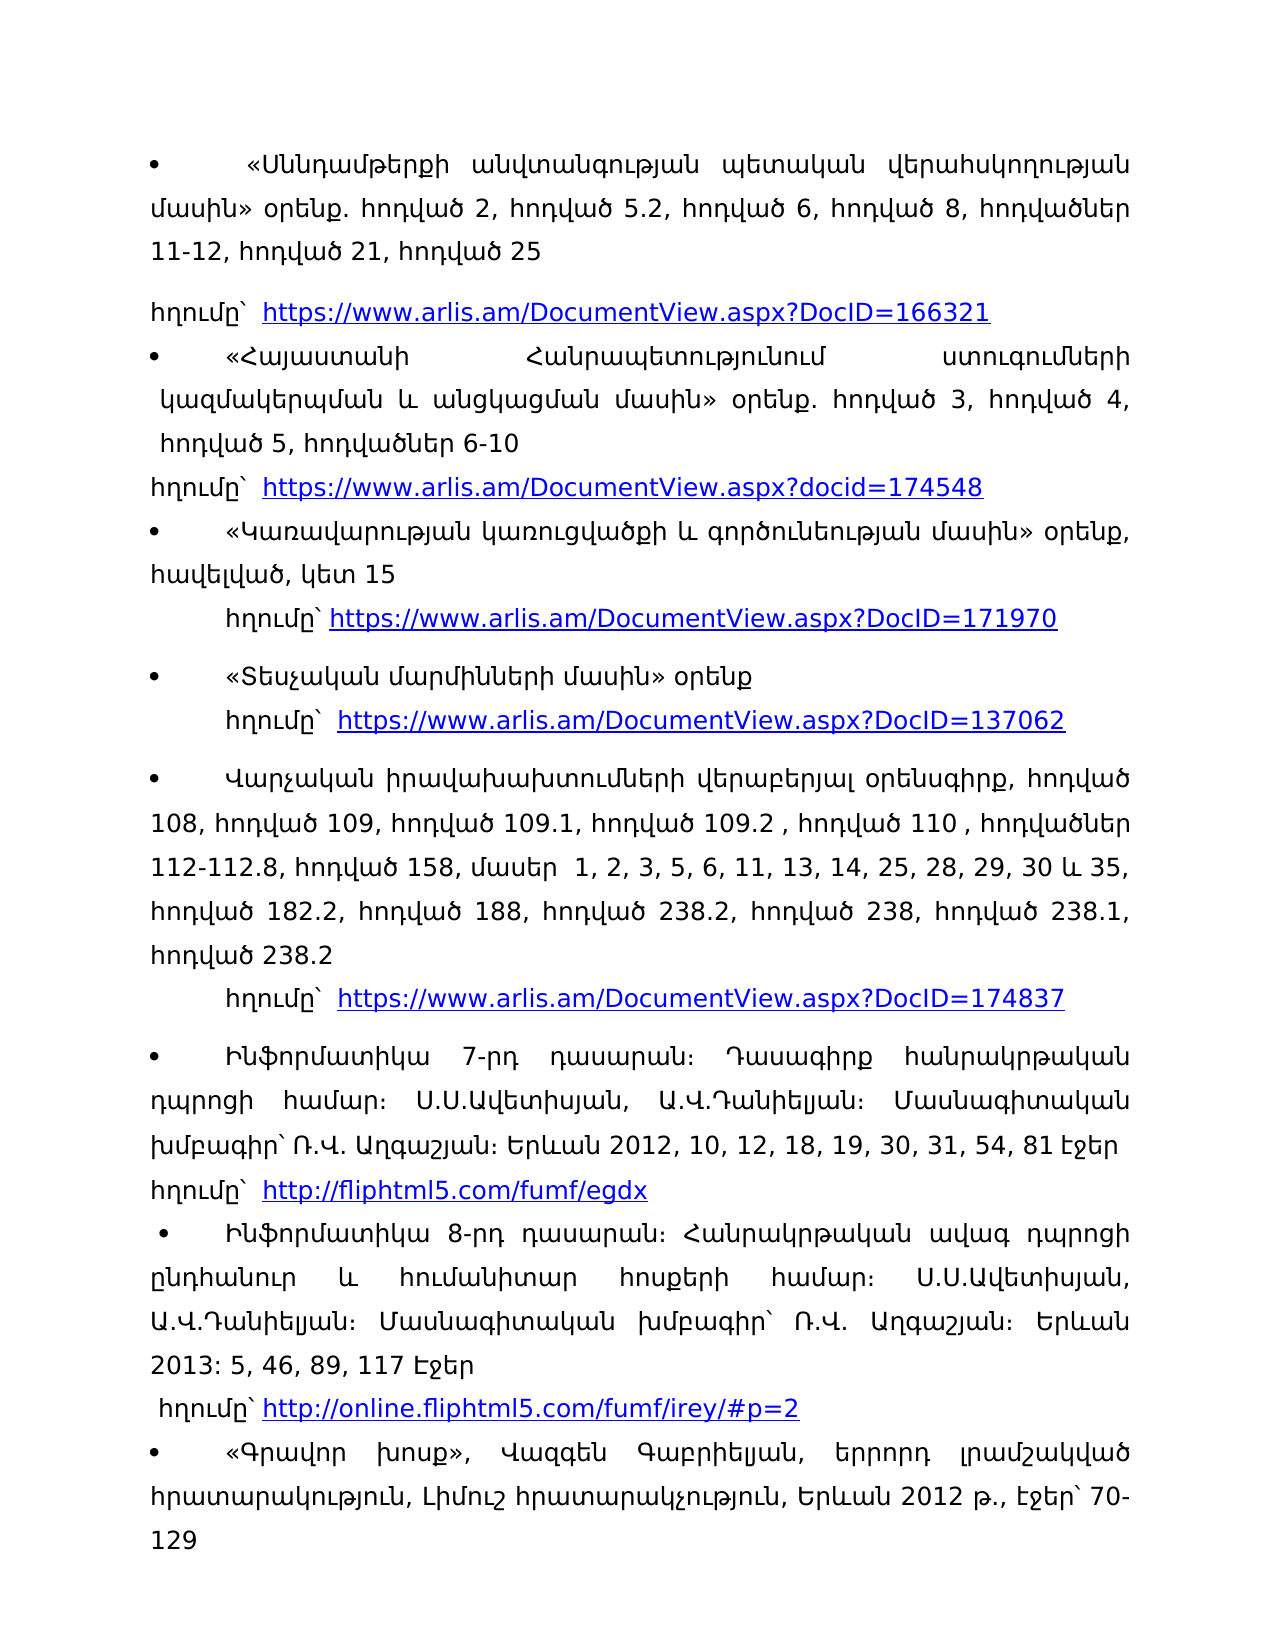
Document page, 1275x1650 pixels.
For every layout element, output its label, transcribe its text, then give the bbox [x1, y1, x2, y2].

list «Տեսչական մարմինների մասին» օրենք [150, 662, 1131, 692]
list «Գրավոր խոսք», Վազգեն Գաբրիելյան, երրորդ լրամշակված հրատարակություն, Լիմուշ հրատարակչություն, Երևան 2012 թ., էջեր՝ 70-129 [150, 1438, 1131, 1555]
list «Հայաստանի Հանրապետությունում ստուգումների կազմակերպման և անցկացման մասին» օրենք. հոդված 3, հոդված 4, հոդված 5, հոդվածներ 6-10 [150, 342, 1131, 458]
text հղումը՝ https://www.arlis.am/DocumentView.aspx?DocID=137062 [150, 706, 1162, 735]
text հղումը՝ https://www.arlis.am/DocumentView.aspx?docid=174548 [150, 473, 1131, 502]
text հղումը՝ http://fliphtml5.com/fumf/egdx [150, 1176, 1131, 1205]
list «Սննդամթերքի անվտանգության պետական վերահսկողության մասին» օրենք. հոդված 2, հոդված 5.2, հոդված 6, հոդված 8, հոդվածներ 11-12, հոդված 21, հոդված 25 [150, 150, 1131, 267]
list Ինֆորմատիկա 8-րդ դասարան։ Հանրակրթական ավագ դպրոցի ընդհանուր և հումանիտար հոսքերի համար։ Ս.Ս.Ավետիսյան, Ա.Վ.Դանիելյան։ Մասնագիտական խմբագիր՝ Ռ.Վ. Աղգաշյան։ Երևան 2013: 5, 46, 89, 117 Էջեր [150, 1219, 1131, 1380]
text հղումը՝ https://www.arlis.am/DocumentView.aspx?DocID=171970 [150, 604, 1162, 633]
text հղումը՝ http://online.fliphtml5.com/fumf/irey/#p=2 [150, 1394, 1131, 1424]
list «Կառավարության կառուցվածքի և գործունեության մասին» օրենք, հավելված, կետ 15 [150, 517, 1131, 589]
list Ինֆորմատիկա 7-րդ դասարան։ Դասագիրք հանրակրթական դպրոցի համար։ Ս.Ս.Ավետիսյան, Ա.Վ.Դանիելյան։ Մասնագիտական խմբագիր՝ Ռ.Վ. Աղգաշյան։ Երևան 2012, 10, 12, 18, 19, 30, 31, 54, 81 էջեր [150, 1043, 1131, 1161]
text հղումը՝ https://www.arlis.am/DocumentView.aspx?DocID=166321 [150, 298, 1131, 327]
list Վարչական իրավախախտումների վերաբերյալ օրենսգիրք, հոդված 108, հոդված 109, հոդված 109.1, հոդված 109.2 , հոդված 110 , հոդվածներ 112-112.8, հոդված 158, մասեր 1, 2, 3, 5, 6, 11, 13, 14, 25, 28, 29, 30 և 35, հոդված 182.2, հոդված 188, հոդված 238.2, հոդված 238, հոդված 238.1, հոդված 238.2 [150, 764, 1131, 970]
text հղումը՝ https://www.arlis.am/DocumentView.aspx?DocID=174837 [150, 985, 1162, 1014]
